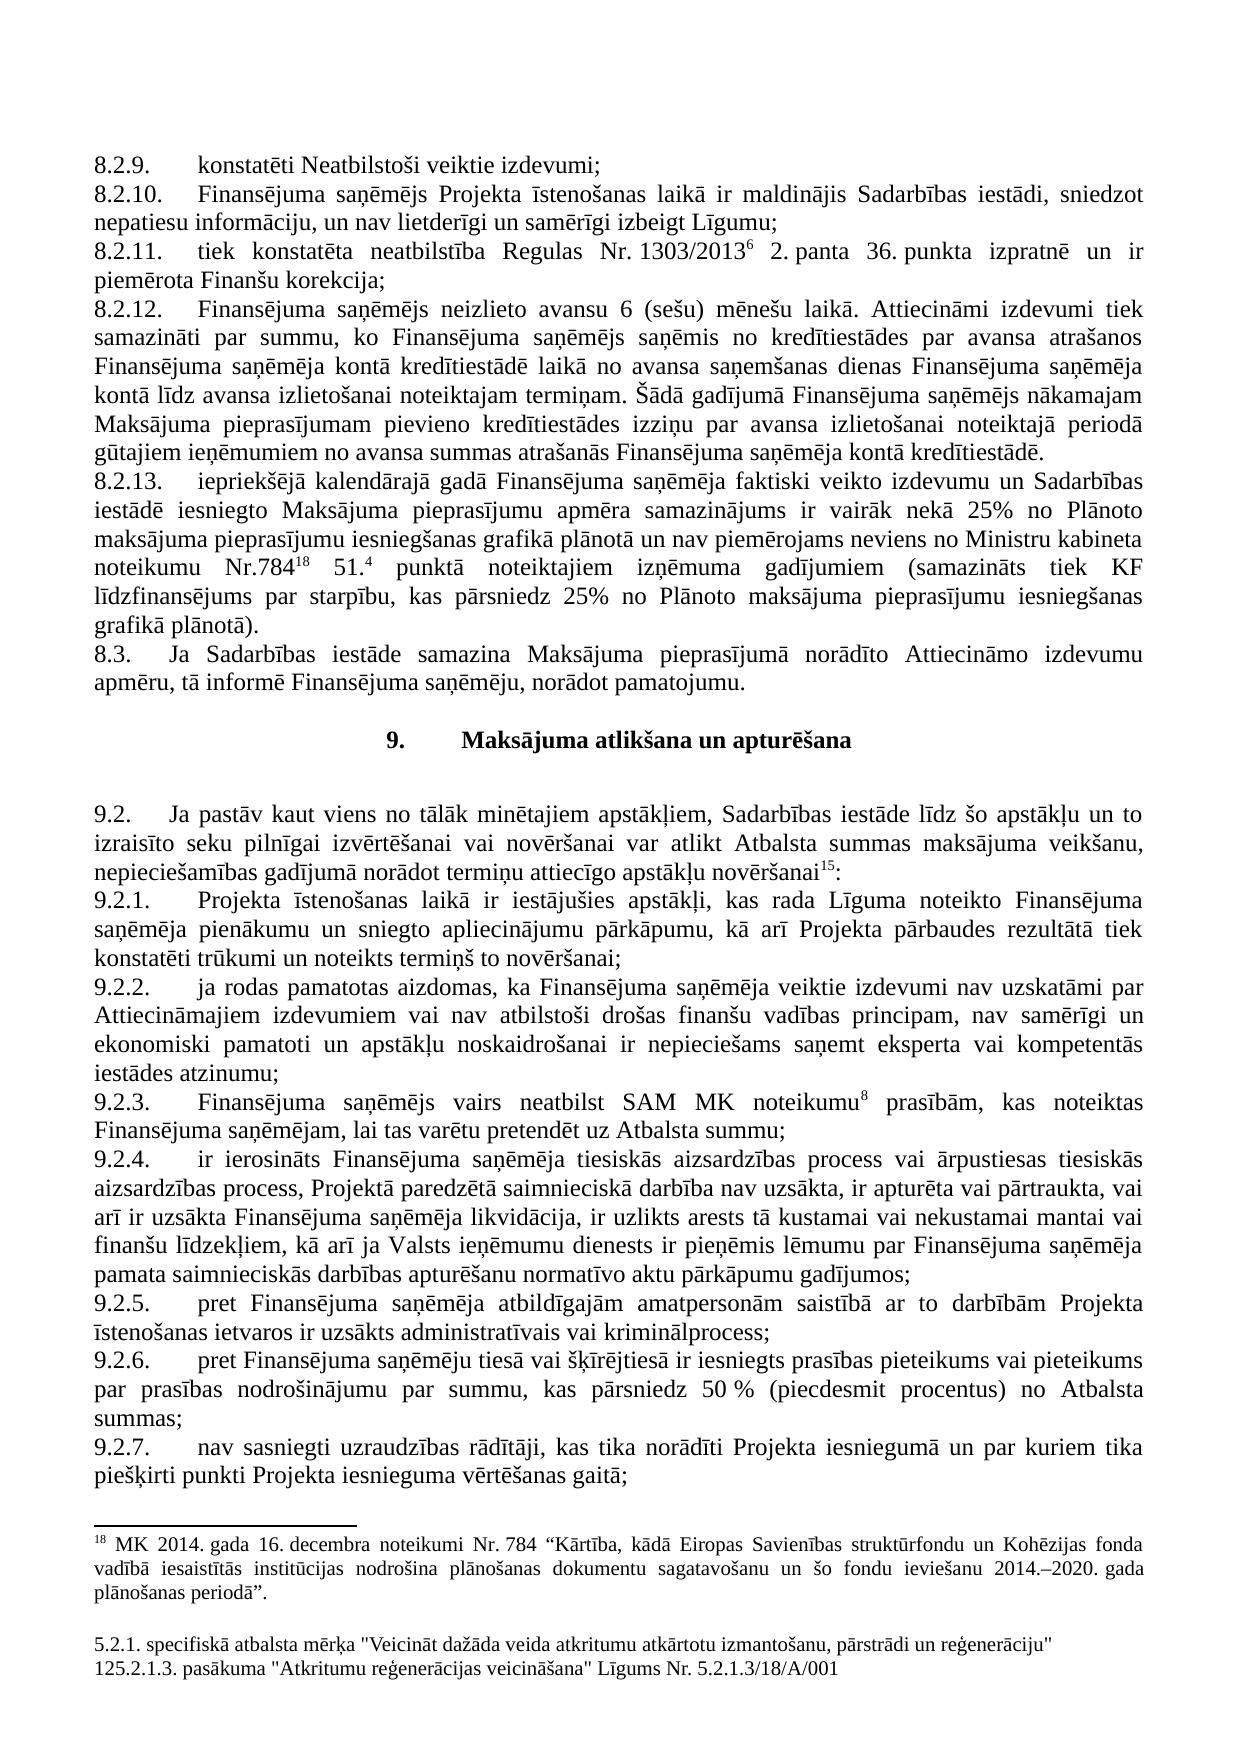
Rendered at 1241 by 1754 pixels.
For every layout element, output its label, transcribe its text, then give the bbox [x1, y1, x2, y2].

list pret Finansējuma saņēmēja atbildīgajām amatpersonām saistībā ar to darbībām Projekta īstenošanas ietvaros ir uzsākts administratīvais vai kriminālprocess; [94, 1288, 1144, 1345]
list Projekta īstenošanas laikā ir iestājušies apstākļi, kas rada Līguma noteikto Finansējuma saņēmēja pienākumu un sniegto apliecinājumu pārkāpumu, kā arī Projekta pārbaudes rezultātā tiek konstatēti trūkumi un noteikts termiņš to novēršanai; [94, 885, 1144, 972]
list Ja Sadarbības iestāde samazina Maksājuma pieprasījumā norādīto Attiecināmo izdevumu apmēru, tā informē Finansējuma saņēmēju, norādot pamatojumu. [94, 639, 1144, 696]
list Finansējuma saņēmējs Projekta īstenošanas laikā ir maldinājis Sadarbības iestādi, sniedzot nepatiesu informāciju, un nav lietderīgi un samērīgi izbeigt Līgumu; [94, 179, 1144, 236]
list iepriekšējā kalendārajā gadā Finansējuma saņēmēja faktiski veikto izdevumu un Sadarbības iestādē iesniegto Maksājuma pieprasījumu apmēra samazinājums ir vairāk nekā 25% no Plānoto maksājuma pieprasījumu iesniegšanas grafikā plānotā un nav piemērojams neviens no Ministru kabineta noteikumu Nr.784 51.4 punktā noteiktajiem izņēmuma gadījumiem (samazināts tiek KF līdzfinansējums par starpību, kas pārsniedz 25% no Plānoto maksājuma pieprasījumu iesniegšanas grafikā plānotā). [94, 466, 1144, 639]
list nav sasniegti uzraudzības rādītāji, kas tika norādīti Projekta iesniegumā un par kuriem tika piešķirti punkti Projekta iesnieguma vērtēšanas gaitā; [94, 1432, 1144, 1489]
list ja rodas pamatotas aizdomas, ka Finansējuma saņēmēja veiktie izdevumi nav uzskatāmi par Attiecināmajiem izdevumiem vai nav atbilstoši drošas finanšu vadības principam, nav samērīgi un ekonomiski pamatoti un apstākļu noskaidrošanai ir nepieciešams saņemt eksperta vai kompetentās iestādes atzinumu; [94, 972, 1144, 1087]
list Finansējuma saņēmējs neizlieto avansu 6 (sešu) mēnešu laikā. Attiecināmi izdevumi tiek samazināti par summu, ko Finansējuma saņēmējs saņēmis no kredītiestādes par avansa atrašanos Finansējuma saņēmēja kontā kredītiestādē laikā no avansa saņemšanas dienas Finansējuma saņēmēja kontā līdz avansa izlietošanai noteiktajam termiņam. Šādā gadījumā Finansējuma saņēmējs nākamajam Maksājuma pieprasījumam pievieno kredītiestādes izziņu par avansa izlietošanai noteiktajā periodā gūtajiem ieņēmumiem no avansa summas atrašanās Finansējuma saņēmēja kontā kredītiestādē. [94, 294, 1144, 466]
list pret Finansējuma saņēmēju tiesā vai šķīrējtiesā ir iesniegts prasības pieteikums vai pieteikums par prasības nodrošinājumu par summu, kas pārsniedz 50 % (piecdesmit procentus) no Atbalsta summas; [94, 1345, 1144, 1432]
list Finansējuma saņēmējs vairs neatbilst SAM MK noteikumu8 prasībām, kas noteiktas Finansējuma saņēmējam, lai tas varētu pretendēt uz Atbalsta summu; [94, 1087, 1144, 1144]
list Maksājuma atlikšana un apturēšana [94, 725, 1144, 754]
list tiek konstatēta neatbilstība Regulas Nr. 1303/20136 2. panta 36. punkta izpratnē un ir piemērota Finanšu korekcija; [94, 236, 1144, 294]
list ir ierosināts Finansējuma saņēmēja tiesiskās aizsardzības process vai ārpustiesas tiesiskās aizsardzības process, Projektā paredzētā saimnieciskā darbība nav uzsākta, ir apturēta vai pārtraukta, vai arī ir uzsākta Finansējuma saņēmēja likvidācija, ir uzlikts arests tā kustamai vai nekustamai mantai vai finanšu līdzekļiem, kā arī ja Valsts ieņēmumu dienests ir pieņēmis lēmumu par Finansējuma saņēmēja pamata saimnieciskās darbības apturēšanu normatīvo aktu pārkāpumu gadījumos; [94, 1144, 1144, 1288]
list konstatēti Neatbilstoši veiktie izdevumi; [94, 150, 1144, 179]
list Ja pastāv kaut viens no tālāk minētajiem apstākļiem, Sadarbības iestāde līdz šo apstākļu un to izraisīto seku pilnīgai izvērtēšanai vai novēršanai var atlikt Atbalsta summas maksājuma veikšanu, nepieciešamības gadījumā norādot termiņu attiecīgo apstākļu novēršanai15: [94, 799, 1144, 885]
